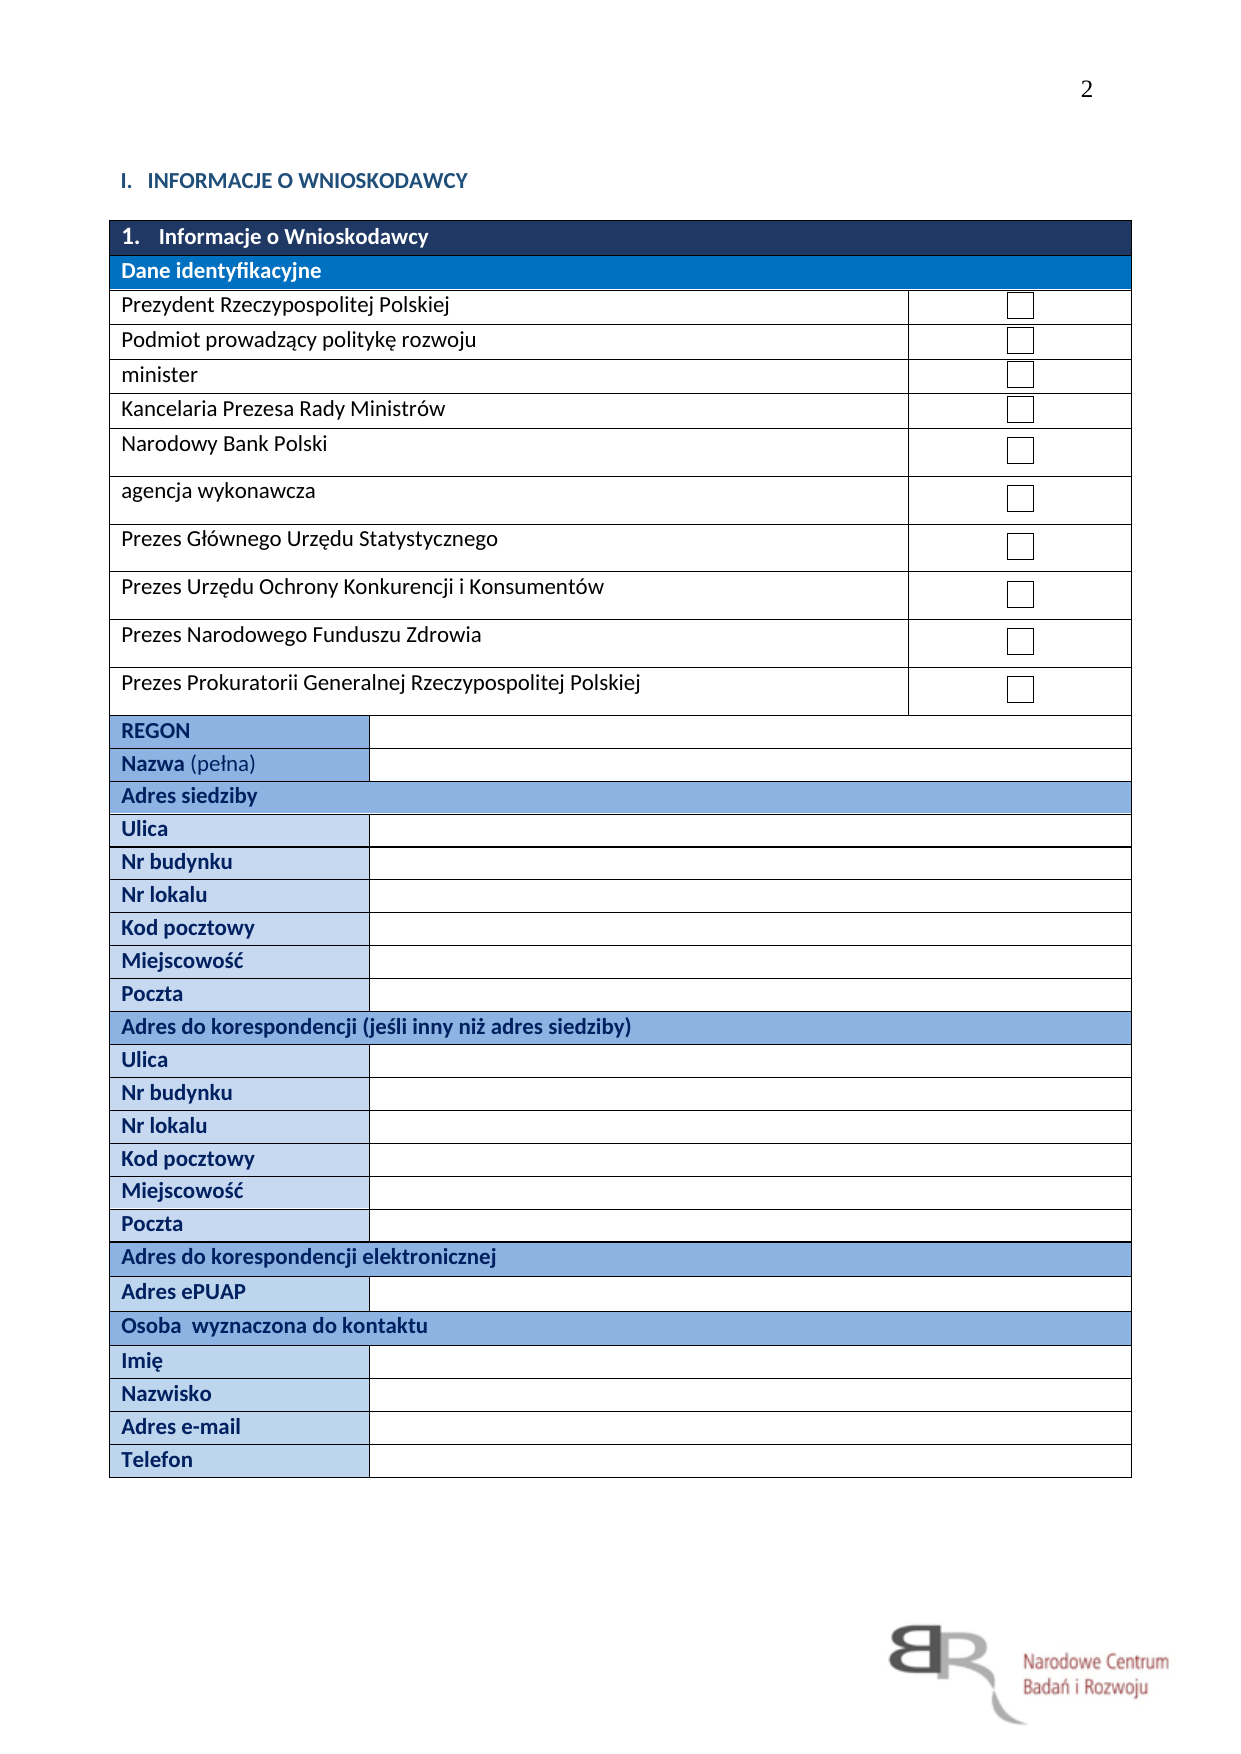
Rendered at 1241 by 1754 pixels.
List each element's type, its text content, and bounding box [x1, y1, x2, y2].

table_cell [909, 477, 1131, 523]
table_cell [370, 1445, 1131, 1477]
table_cell [909, 620, 1131, 667]
table_cell [370, 979, 1131, 1011]
table_cell agencja wykonawcza [110, 477, 908, 523]
table_cell Nr lokalu [110, 880, 369, 912]
table_cell Dane identyfikacyjne [110, 256, 1131, 289]
table_cell [370, 749, 1131, 781]
table_cell [370, 1177, 1131, 1208]
table_cell Imię [110, 1346, 369, 1378]
table_cell Narodowy Bank Polski [110, 429, 908, 476]
table_cell [909, 394, 1131, 428]
table_cell [370, 815, 1131, 846]
picture [881, 1607, 1186, 1752]
table_cell Telefon [110, 1445, 369, 1477]
table_cell Ulica [110, 1045, 369, 1077]
table_cell [370, 848, 1131, 879]
table_cell Prezydent Rzeczypospolitej Polskiej [110, 291, 908, 324]
table_cell Kod pocztowy [110, 913, 369, 945]
table_cell [370, 1277, 1131, 1311]
table_cell Prezes Głównego Urzędu Statystycznego [110, 525, 908, 571]
table_cell Ulica [110, 815, 369, 846]
table_cell [909, 668, 1131, 715]
list INFORMACJE O WNIOSKODAWCY [133, 166, 1094, 194]
table_cell Adres e-mail [110, 1412, 369, 1444]
table_cell Adres ePUAP [110, 1277, 369, 1311]
table_cell [909, 291, 1131, 324]
table_cell [370, 1412, 1131, 1444]
table_cell [370, 913, 1131, 945]
table_cell Prezes Prokuratorii Generalnej Rzeczypospolitej Polskiej [110, 668, 908, 715]
table_cell Prezes Narodowego Funduszu Zdrowia [110, 620, 908, 667]
table_cell [909, 525, 1131, 571]
table_cell Poczta [110, 979, 369, 1011]
table_cell Adres do korespondencji elektronicznej [110, 1243, 1131, 1276]
table_cell [370, 880, 1131, 912]
table_header Informacje o Wnioskodawcy [110, 221, 1131, 255]
table_cell Nr budynku [110, 1078, 369, 1110]
table_cell minister [110, 360, 908, 393]
table_cell Kancelaria Prezesa Rady Ministrów [110, 394, 908, 428]
table_cell Nr budynku [110, 848, 369, 879]
table_cell [370, 1078, 1131, 1110]
table_cell [370, 1346, 1131, 1378]
table_cell Miejscowość [110, 1177, 369, 1208]
table_cell REGON [110, 716, 369, 748]
table_cell Adres siedziby [110, 782, 1131, 813]
table_cell Nazwa (pełna) [110, 749, 369, 781]
table_cell [370, 946, 1131, 978]
table_cell [370, 716, 1131, 748]
table_cell Miejscowość [110, 946, 369, 978]
table_cell [370, 1111, 1131, 1143]
table_cell [370, 1045, 1131, 1077]
table_cell Nr lokalu [110, 1111, 369, 1143]
table_cell [370, 1210, 1131, 1241]
table_cell Podmiot prowadzący politykę rozwoju [110, 325, 908, 359]
table_cell Adres do korespondencji (jeśli inny niż adres siedziby) [110, 1012, 1131, 1044]
table_cell Osoba wyznaczona do kontaktu [110, 1312, 1131, 1345]
table_cell Poczta [110, 1210, 369, 1241]
table_cell Kod pocztowy [110, 1144, 369, 1176]
table_cell Nazwisko [110, 1379, 369, 1411]
table_cell [370, 1144, 1131, 1176]
table_cell [909, 325, 1131, 359]
table_cell [909, 429, 1131, 476]
table_cell Prezes Urzędu Ochrony Konkurencji i Konsumentów [110, 572, 908, 619]
table_cell [909, 360, 1131, 393]
table_cell [909, 572, 1131, 619]
table_cell [370, 1379, 1131, 1411]
